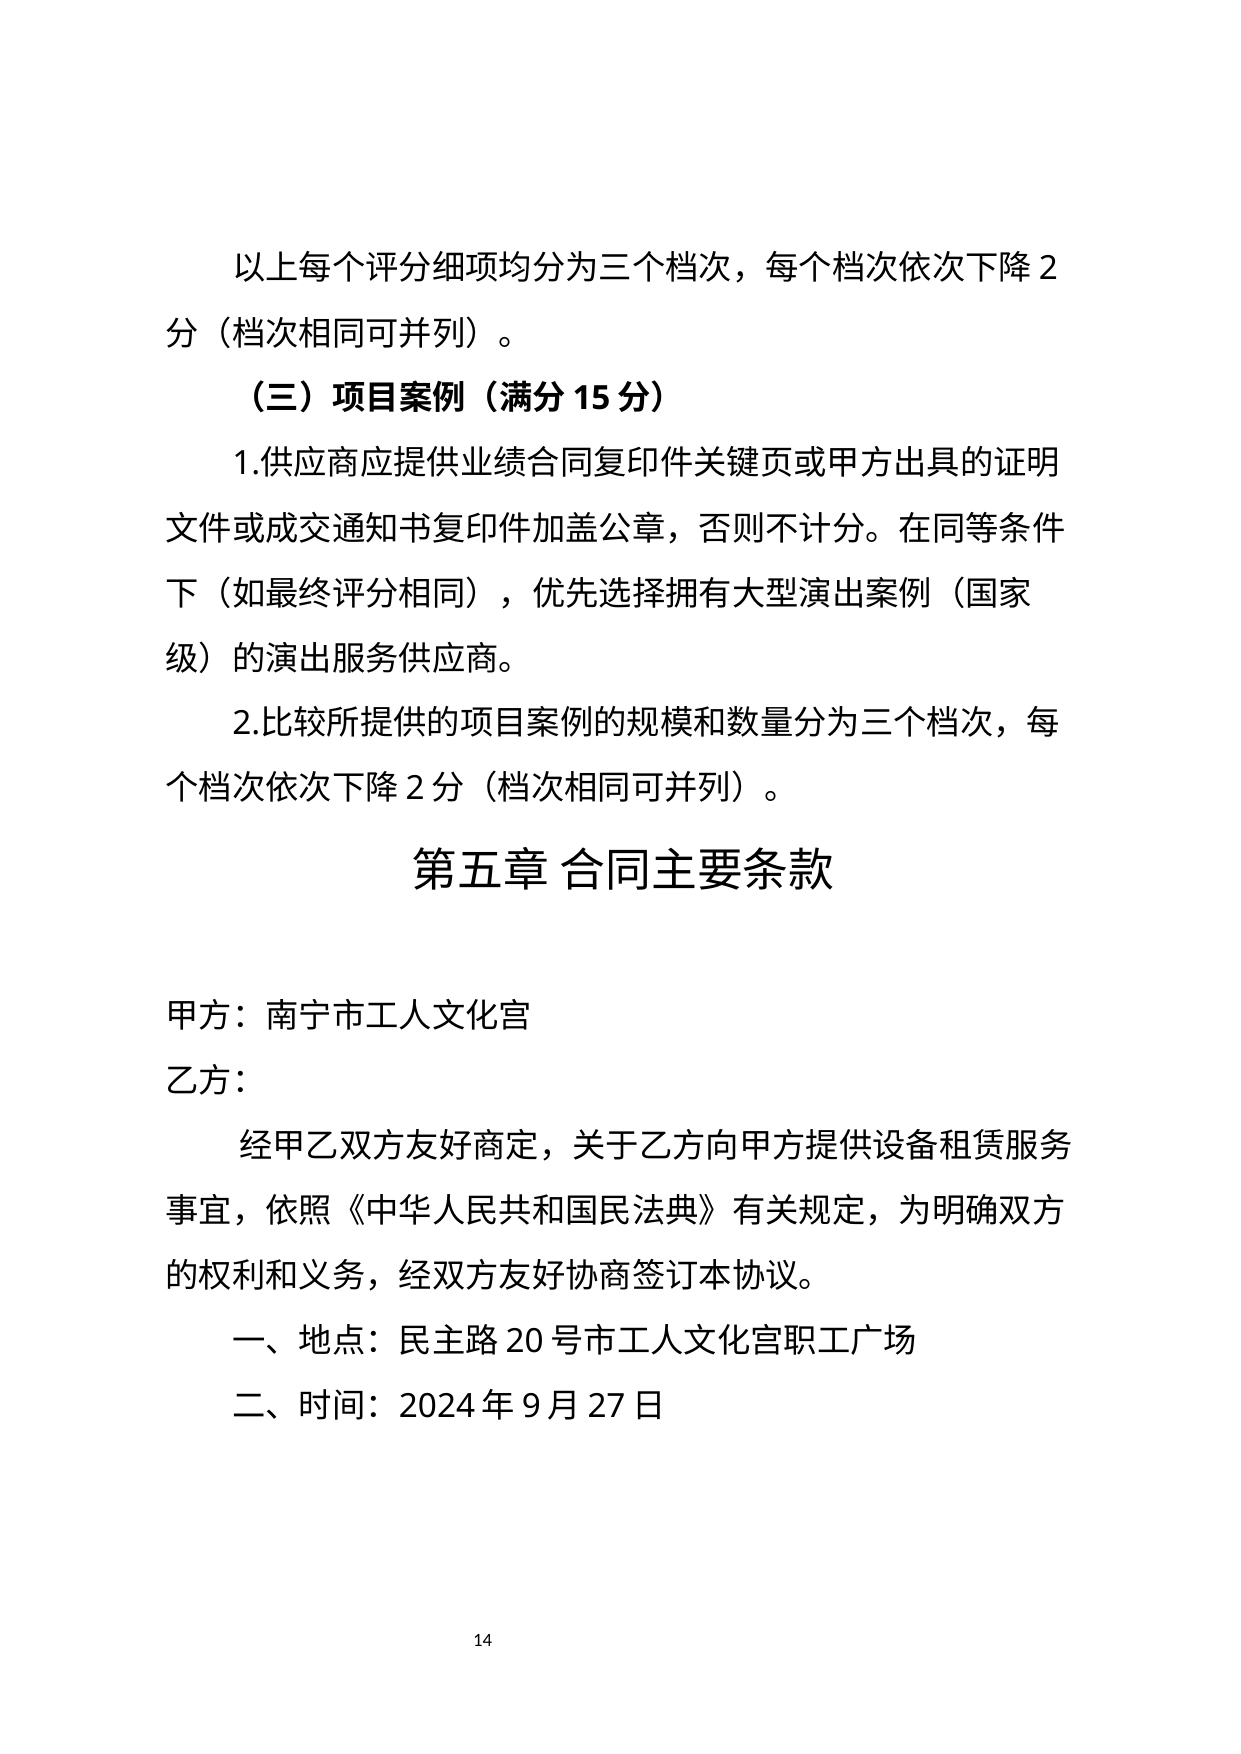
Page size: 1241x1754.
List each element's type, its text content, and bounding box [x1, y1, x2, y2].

text 1.供应商应提供业绩合同复印件关键页或甲方出具的证明文件或成交通知书复印件加盖公章，否则不计分。在同等条件下（如最终评分相同），优先选择拥有大型演出案例（国家级）的演出服务供应商。 [165, 428, 1081, 688]
list 2.比较所提供的项目案例的规模和数量分为三个档次，每个档次依次下降2分（档次相同可并列）。 [165, 688, 1081, 818]
text 二、时间：2024年9月27日 [165, 1370, 1081, 1435]
text 甲方：南宁市工人文化宫 [165, 980, 1081, 1045]
text 一、地点：民主路20号市工人文化宫职工广场 [165, 1305, 1081, 1370]
text 经甲乙双方友好商定，关于乙方向甲方提供设备租赁服务事宜，依照《中华人民共和国民法典》有关规定，为明确双方的权利和义务，经双方友好协商签订本协议。 [165, 1110, 1081, 1305]
text 乙方： [165, 1045, 1081, 1110]
list 以上每个评分细项均分为三个档次，每个档次依次下降2分（档次相同可并列）。 [165, 233, 1081, 363]
text 第五章 合同主要条款 [165, 818, 1081, 915]
list （三）项目案例（满分15分） [165, 363, 1081, 428]
